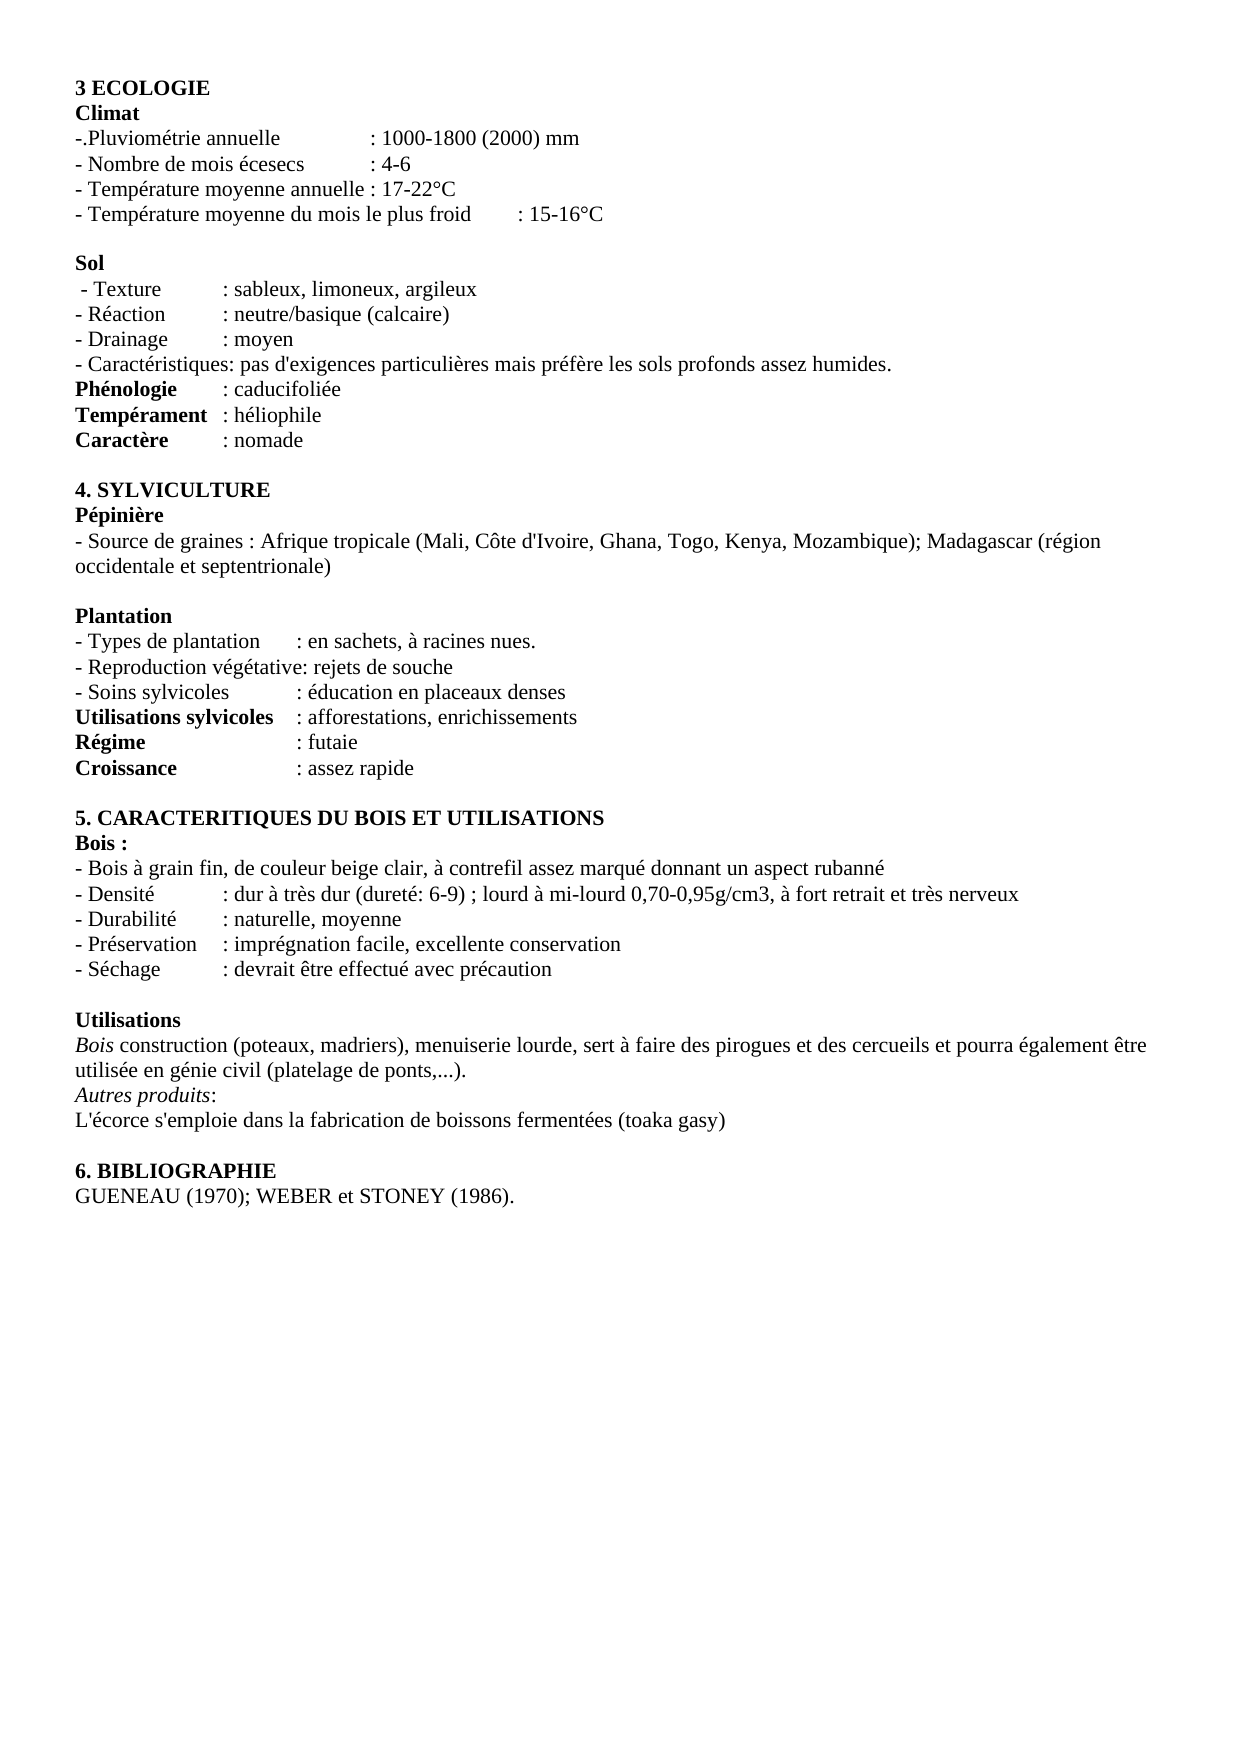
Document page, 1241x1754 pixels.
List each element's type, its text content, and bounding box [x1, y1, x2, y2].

text - Densité : dur à très dur (dureté: 6-9) ; lourd à mi-lourd 0,70-0,95g/cm3, à fort retrait et très nerveux [75, 881, 1165, 906]
text Croissance : assez rapide [75, 754, 1165, 780]
text Autres produits: [75, 1082, 1165, 1107]
text 6. BIBLIOGRAPHIE [75, 1158, 1165, 1183]
text Bois : [75, 830, 1165, 855]
text Bois construction (poteaux, madriers), menuiserie lourde, sert à faire des pirogues et des cercueils et pourra également être utilisée en génie civil (platelage de ponts,...). [75, 1032, 1165, 1082]
text - Durabilité : naturelle, moyenne [75, 906, 1165, 931]
text Plantation [75, 603, 1165, 628]
text - Caractéristiques: pas d'exigences particulières mais préfère les sols profonds assez humides. [75, 351, 1165, 376]
text - Soins sylvicoles : éducation en placeaux denses [75, 679, 1165, 704]
text - Réaction : neutre/basique (calcaire) [75, 301, 1165, 326]
text Tempérament : héliophile [75, 402, 1165, 427]
text - Bois à grain fin, de couleur beige clair, à contrefil assez marqué donnant un aspect rubanné [75, 855, 1165, 881]
text - Source de graines : Afrique tropicale (Mali, Côte d'Ivoire, Ghana, Togo, Kenya, Mozambique); Madagascar (région occidentale et septentrionale) [75, 528, 1165, 578]
text - Préservation : imprégnation facile, excellente conservation [75, 931, 1165, 956]
text L'écorce s'emploie dans la fabrication de boissons fermentées (toaka gasy) [75, 1107, 1165, 1133]
text - Séchage : devrait être effectué avec précaution [75, 956, 1165, 981]
text Utilisations sylvicoles : afforestations, enrichissements [75, 704, 1165, 729]
text - Nombre de mois écesecs : 4-6 [75, 151, 1165, 176]
text Phénologie : caducifoliée [75, 376, 1165, 402]
text 3 ECOLOGIE [75, 75, 1165, 100]
text - Drainage : moyen [75, 326, 1165, 351]
text - Texture : sableux, limoneux, argileux [75, 276, 1165, 301]
text - Reproduction végétative: rejets de souche [75, 654, 1165, 679]
text Pépinière [75, 502, 1165, 528]
text - Température moyenne du mois le plus froid : 15-16°C [75, 201, 1165, 226]
text 5. CARACTERITIQUES DU BOIS ET UTILISATIONS [75, 805, 1165, 830]
text - Types de plantation : en sachets, à racines nues. [75, 628, 1165, 654]
text - Température moyenne annuelle : 17-22°C [75, 176, 1165, 201]
text Régime : futaie [75, 729, 1165, 754]
text Sol [75, 250, 1165, 276]
text Utilisations [75, 1007, 1165, 1032]
text -.Pluviométrie annuelle : 1000-1800 (2000) mm [75, 125, 1165, 151]
text GUENEAU (1970); WEBER et STONEY (1986). [75, 1183, 1165, 1208]
text 4. SYLVICULTURE [75, 477, 1165, 502]
text Climat [75, 100, 1165, 125]
text Caractère : nomade [75, 427, 1165, 452]
